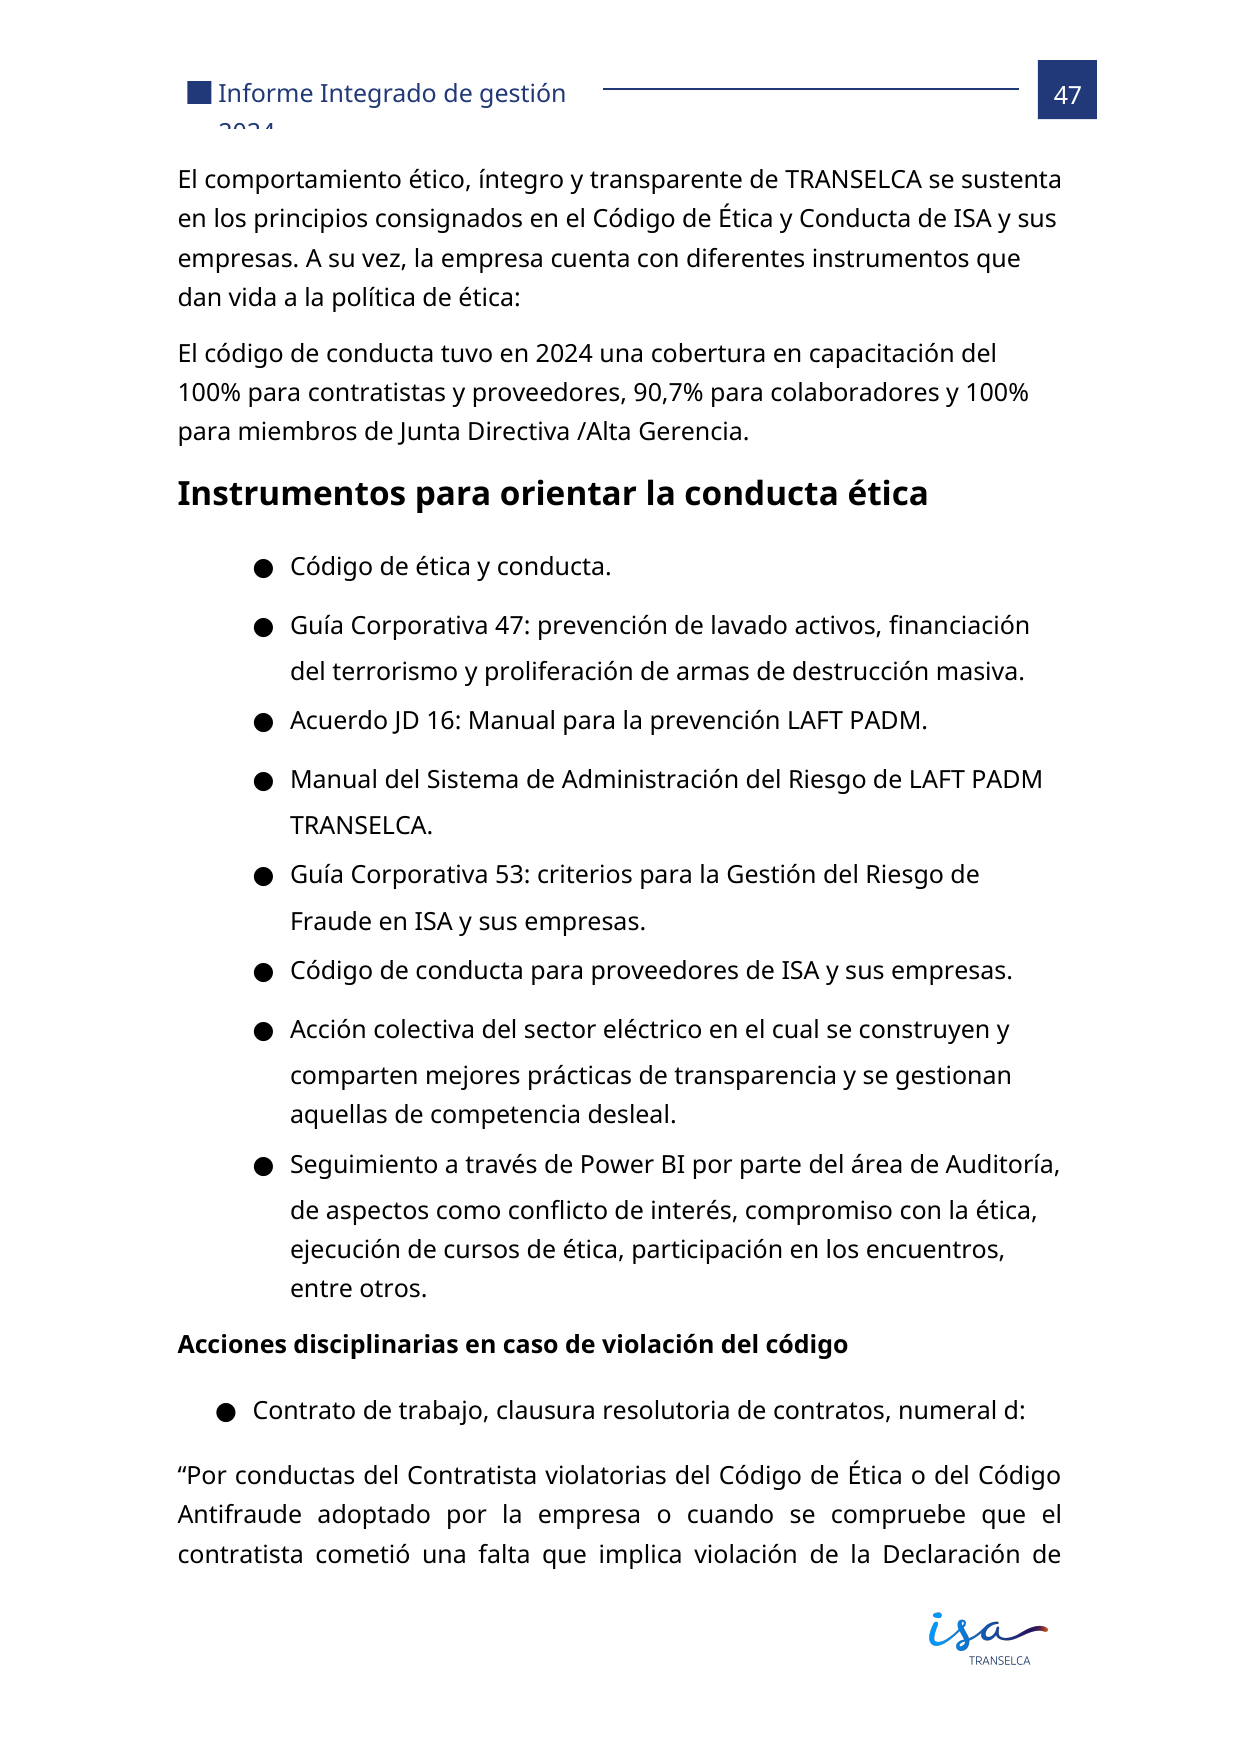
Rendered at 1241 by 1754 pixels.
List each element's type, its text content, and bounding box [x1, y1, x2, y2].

list Acuerdo JD 16: Manual para la prevención LAFT PADM. [252, 693, 1063, 744]
text El código de conducta tuvo en 2024 una cobertura en capacitación del 100% para contratistas y proveedores, 90,7% para colaboradores y 100% para miembros de Junta Directiva /Alta Gerencia. [177, 335, 1063, 448]
list Código de conducta para proveedores de ISA y sus empresas. [252, 942, 1063, 994]
picture [913, 1597, 1064, 1681]
list Seguimiento a través de Power BI por parte del área de Auditoría, de aspectos como conflicto de interés, compromiso con la ética, ejecución de cursos de ética, participación en los encuentros, entre otros. [252, 1136, 1063, 1305]
list Guía Corporativa 53: criterios para la Gestión del Riesgo de Fraude en ISA y sus empresas. [252, 847, 1063, 937]
list Guía Corporativa 47: prevención de lavado activos, financiación del terrorismo y proliferación de armas de destrucción masiva. [252, 597, 1063, 687]
text El comportamiento ético, íntegro y transparente de TRANSELCA se sustenta en los principios consignados en el Código de Ética y Conducta de ISA y sus empresas. A su vez, la empresa cuenta con diferentes instrumentos que dan vida a la política de ética: [177, 148, 1063, 313]
list Código de ética y conducta. [252, 538, 1063, 589]
list Contrato de trabajo, clausura resolutoria de contratos, numeral d: [215, 1382, 1063, 1434]
text Instrumentos para orientar la conducta ética [177, 469, 1063, 515]
list Manual del Sistema de Administración del Riesgo de LAFT PADM TRANSELCA. [252, 751, 1063, 842]
text Acciones disciplinarias en caso de violación del código [177, 1327, 1063, 1361]
list Acción colectiva del sector eléctrico en el cual se construyen y comparten mejores prácticas de transparencia y se gestionan aquellas de competencia desleal. [252, 1001, 1063, 1131]
